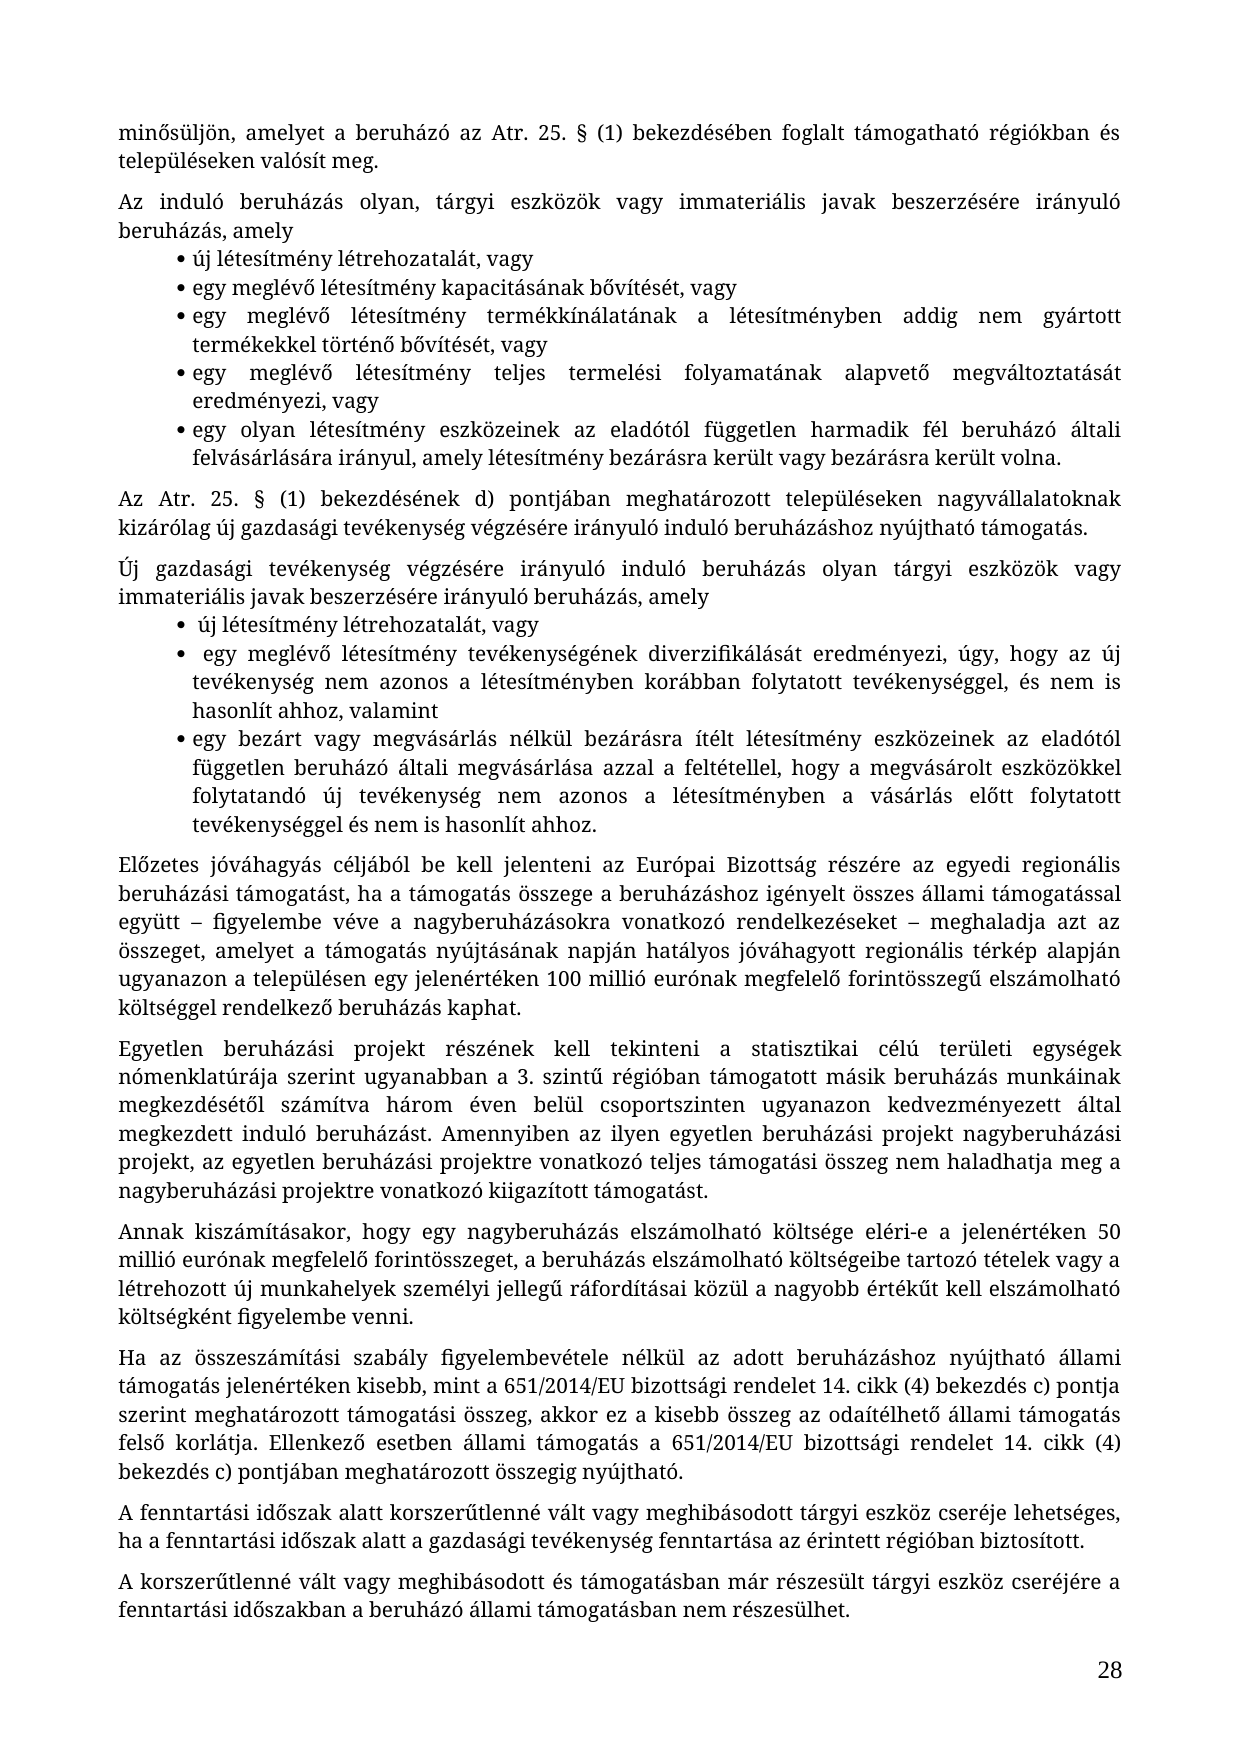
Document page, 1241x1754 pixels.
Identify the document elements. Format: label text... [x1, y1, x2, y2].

text Ha az összeszámítási szabály figyelembevétele nélkül az adott beruházáshoz nyújtható állami támogatás jelenértéken kisebb, mint a 651/2014/EU bizottsági rendelet 14. cikk (4) bekezdés c) pontja szerint meghatározott támogatási összeg, akkor ez a kisebb összeg az odaítélhető állami támogatás felső korlátja. Ellenkező esetben állami támogatás a 651/2014/EU bizottsági rendelet 14. cikk (4) bekezdés c) pontjában meghatározott összegig nyújtható. [118, 1343, 1122, 1485]
text A korszerűtlenné vált vagy meghibásodott és támogatásban már részesült tárgyi eszköz cseréjére a fenntartási időszakban a beruházó állami támogatásban nem részesülhet. [118, 1567, 1122, 1624]
text A fenntartási időszak alatt korszerűtlenné vált vagy meghibásodott tárgyi eszköz cseréje lehetséges, ha a fenntartási időszak alatt a gazdasági tevékenység fenntartása az érintett régióban biztosított. [118, 1498, 1122, 1555]
list új létesítmény létrehozatalát, vagy [177, 244, 1122, 273]
list egy bezárt vagy megvásárlás nélkül bezárásra ítélt létesítmény eszközeinek az eladótól független beruházó általi megvásárlása azzal a feltétellel, hogy a megvásárolt eszközökkel folytatandó új tevékenység nem azonos a létesítményben a vásárlás előtt folytatott tevékenységgel és nem is hasonlít ahhoz. [177, 724, 1122, 838]
list egy meglévő létesítmény teljes termelési folyamatának alapvető megváltoztatását eredményezi, vagy [177, 358, 1122, 415]
text Az Atr. 25. § (1) bekezdésének d) pontjában meghatározott településeken nagyvállalatoknak kizárólag új gazdasági tevékenység végzésére irányuló induló beruházáshoz nyújtható támogatás. [118, 484, 1122, 541]
list egy meglévő létesítmény termékkínálatának a létesítményben addig nem gyártott termékekkel történő bővítését, vagy [177, 301, 1122, 358]
text Új gazdasági tevékenység végzésére irányuló induló beruházás olyan tárgyi eszközök vagy immateriális javak beszerzésére irányuló beruházás, amely [118, 554, 1122, 611]
text Előzetes jóváhagyás céljából be kell jelenteni az Európai Bizottság részére az egyedi regionális beruházási támogatást, ha a támogatás összege a beruházáshoz igényelt összes állami támogatással együtt – figyelembe véve a nagyberuházásokra vonatkozó rendelkezéseket – meghaladja azt az összeget, amelyet a támogatás nyújtásának napján hatályos jóváhagyott regionális térkép alapján ugyanazon a településen egy jelenértéken 100 millió eurónak megfelelő forintösszegű elszámolható költséggel rendelkező beruházás kaphat. [118, 851, 1122, 1021]
text Annak kiszámításakor, hogy egy nagyberuházás elszámolható költsége eléri-e a jelenértéken 50 millió eurónak megfelelő forintösszeget, a beruházás elszámolható költségeibe tartozó tételek vagy a létrehozott új munkahelyek személyi jellegű ráfordításai közül a nagyobb értékűt kell elszámolható költségként figyelembe venni. [118, 1217, 1122, 1331]
text Az induló beruházás olyan, tárgyi eszközök vagy immateriális javak beszerzésére irányuló beruházás, amely [118, 187, 1122, 244]
list egy meglévő létesítmény kapacitásának bővítését, vagy [177, 273, 1122, 301]
text Egyetlen beruházási projekt részének kell tekinteni a statisztikai célú területi egységek nómenklatúrája szerint ugyanabban a 3. szintű régióban támogatott másik beruházás munkáinak megkezdésétől számítva három éven belül csoportszinten ugyanazon kedvezményezett által megkezdett induló beruházást. Amennyiben az ilyen egyetlen beruházási projekt nagyberuházási projekt, az egyetlen beruházási projektre vonatkozó teljes támogatási összeg nem haladhatja meg a nagyberuházási projektre vonatkozó kiigazított támogatást. [118, 1034, 1122, 1204]
list egy olyan létesítmény eszközeinek az eladótól független harmadik fél beruházó általi felvásárlására irányul, amely létesítmény bezárásra került vagy bezárásra került volna. [177, 415, 1122, 472]
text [118, 118, 1122, 175]
list új létesítmény létrehozatalát, vagy [177, 611, 1122, 639]
list egy meglévő létesítmény tevékenységének diverzifikálását eredményezi, úgy, hogy az új tevékenység nem azonos a létesítményben korábban folytatott tevékenységgel, és nem is hasonlít ahhoz, valamint [177, 639, 1122, 724]
